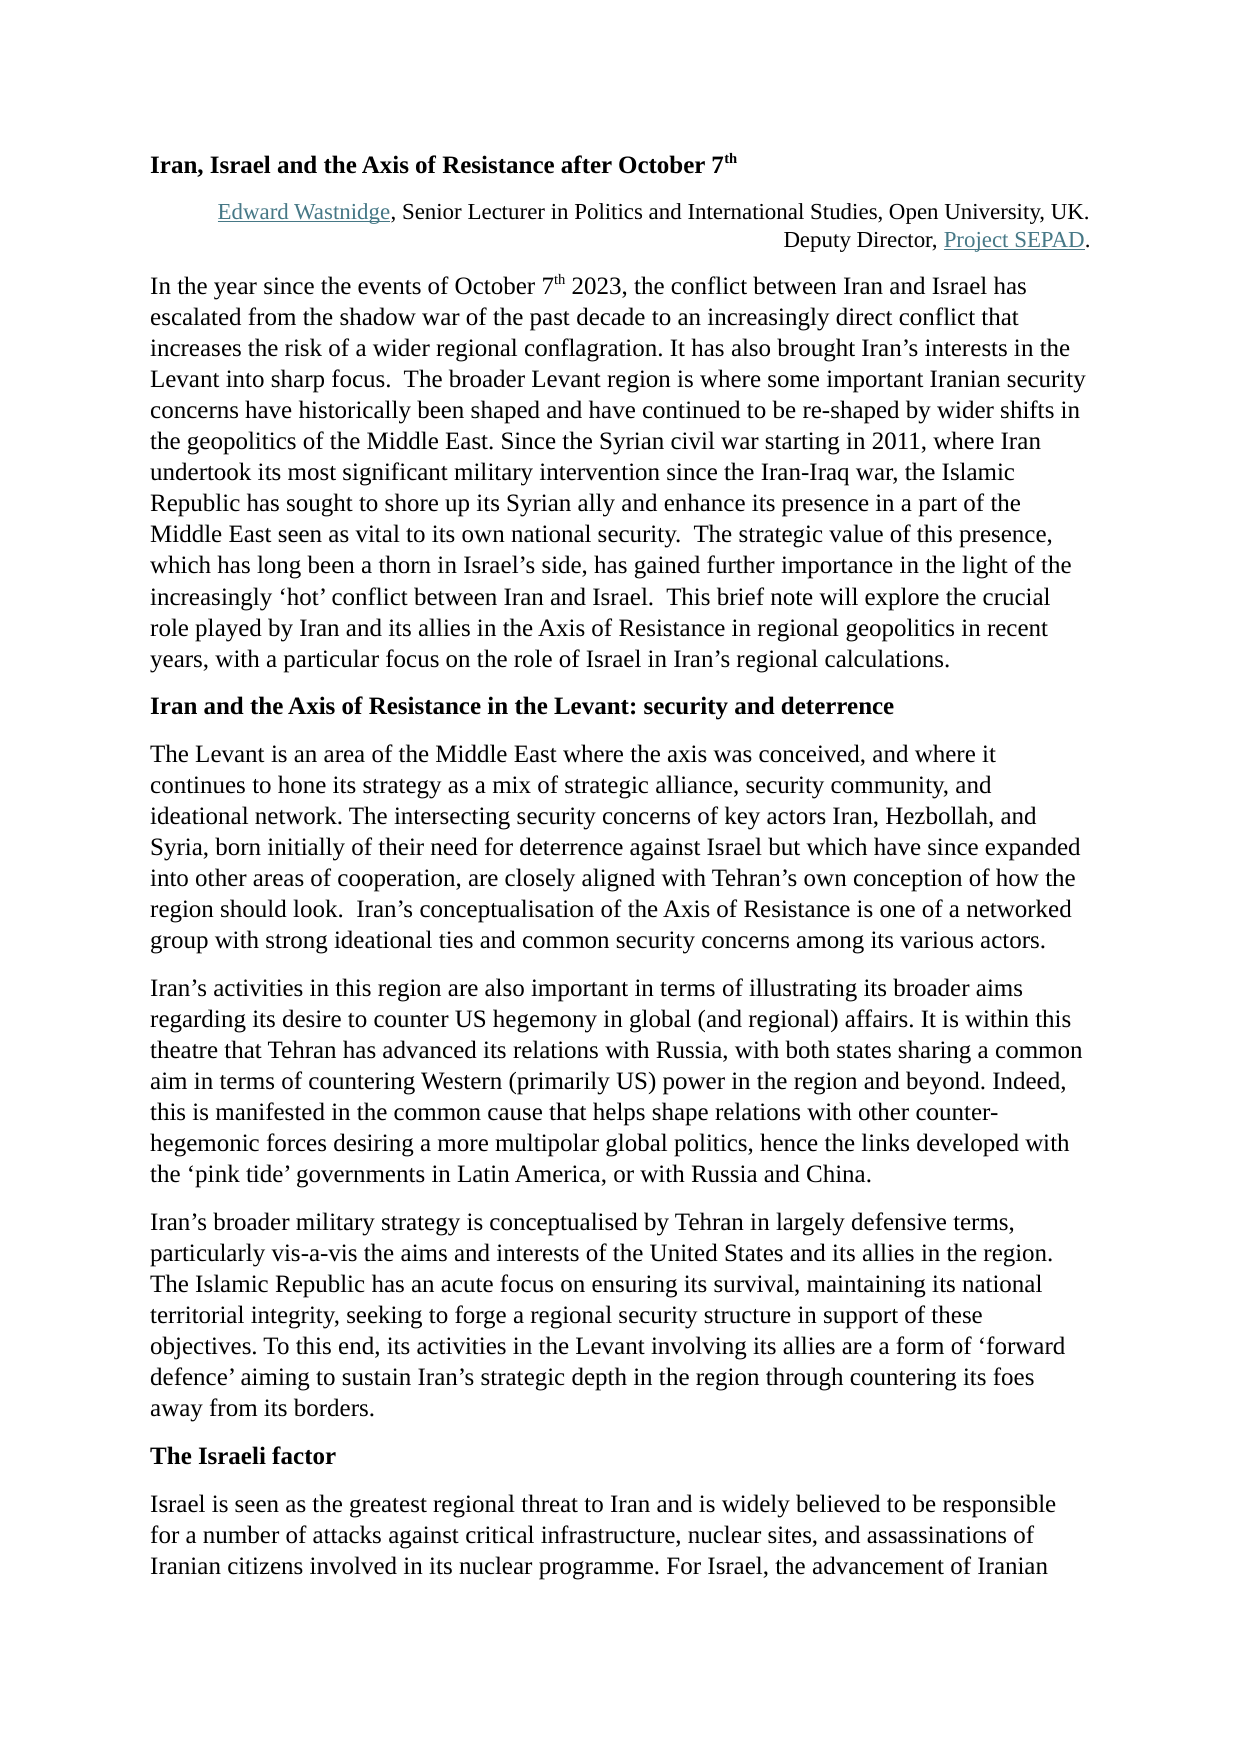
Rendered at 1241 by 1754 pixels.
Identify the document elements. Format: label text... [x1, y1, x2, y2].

text Iran and the Axis of Resistance in the Levant: security and deterrence [150, 691, 1090, 720]
text In the year since the events of October 7th 2023, the conflict between Iran and Israel has escalated from the shadow war of the past decade to an increasingly direct conflict that increases the risk of a wider regional conflagration. It has also brought Iran’s interests in the Levant into sharp focus. The broader Levant region is where some important Iranian security concerns have historically been shaped and have continued to be re-shaped by wider shifts in the geopolitics of the Middle East. Since the Syrian civil war starting in 2011, where Iran undertook its most significant military intervention since the Iran-Iraq war, the Islamic Republic has sought to shore up its Syrian ally and enhance its presence in a part of the Middle East seen as vital to its own national security. The strategic value of this presence, which has long been a thorn in Israel’s side, has gained further importance in the light of the increasingly ‘hot’ conflict between Iran and Israel. This brief note will explore the crucial role played by Iran and its allies in the Axis of Resistance in regional geopolitics in recent years, with a particular focus on the role of Israel in Iran’s regional calculations. [150, 271, 1090, 672]
text The Levant is an area of the Middle East where the axis was conceived, and where it continues to hone its strategy as a mix of strategic alliance, security community, and ideational network. The intersecting security concerns of key actors Iran, Hezbollah, and Syria, born initially of their need for deterrence against Israel but which have since expanded into other areas of cooperation, are closely aligned with Tehran’s own conception of how the region should look. Iran’s conceptualisation of the Axis of Resistance is one of a networked group with strong ideational ties and common security concerns among its various actors. [150, 739, 1090, 954]
text The Israeli factor [150, 1441, 1090, 1470]
text Iran’s broader military strategy is conceptualised by Tehran in largely defensive terms, particularly vis-a-vis the aims and interests of the United States and its allies in the region. The Islamic Republic has an acute focus on ensuring its survival, maintaining its national territorial integrity, seeking to forge a regional security structure in support of these objectives. To this end, its activities in the Levant involving its allies are a form of ‘forward defence’ aiming to sustain Iran’s strategic depth in the region through countering its foes away from its borders. [150, 1207, 1090, 1422]
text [150, 1489, 1090, 1579]
text Iran’s activities in this region are also important in terms of illustrating its broader aims regarding its desire to counter US hegemony in global (and regional) affairs. It is within this theatre that Tehran has advanced its relations with Russia, with both states sharing a common aim in terms of countering Western (primarily US) power in the region and beyond. Indeed, this is manifested in the common cause that helps shape relations with other counter-hegemonic forces desiring a more multipolar global politics, hence the links developed with the ‘pink tide’ governments in Latin America, or with Russia and China. [150, 973, 1090, 1188]
text Edward Wastnidge, Senior Lecturer in Politics and International Studies, Open University, UK. Deputy Director, Project SEPAD. [150, 198, 1090, 252]
text Iran, Israel and the Axis of Resistance after October 7th [150, 150, 1090, 179]
